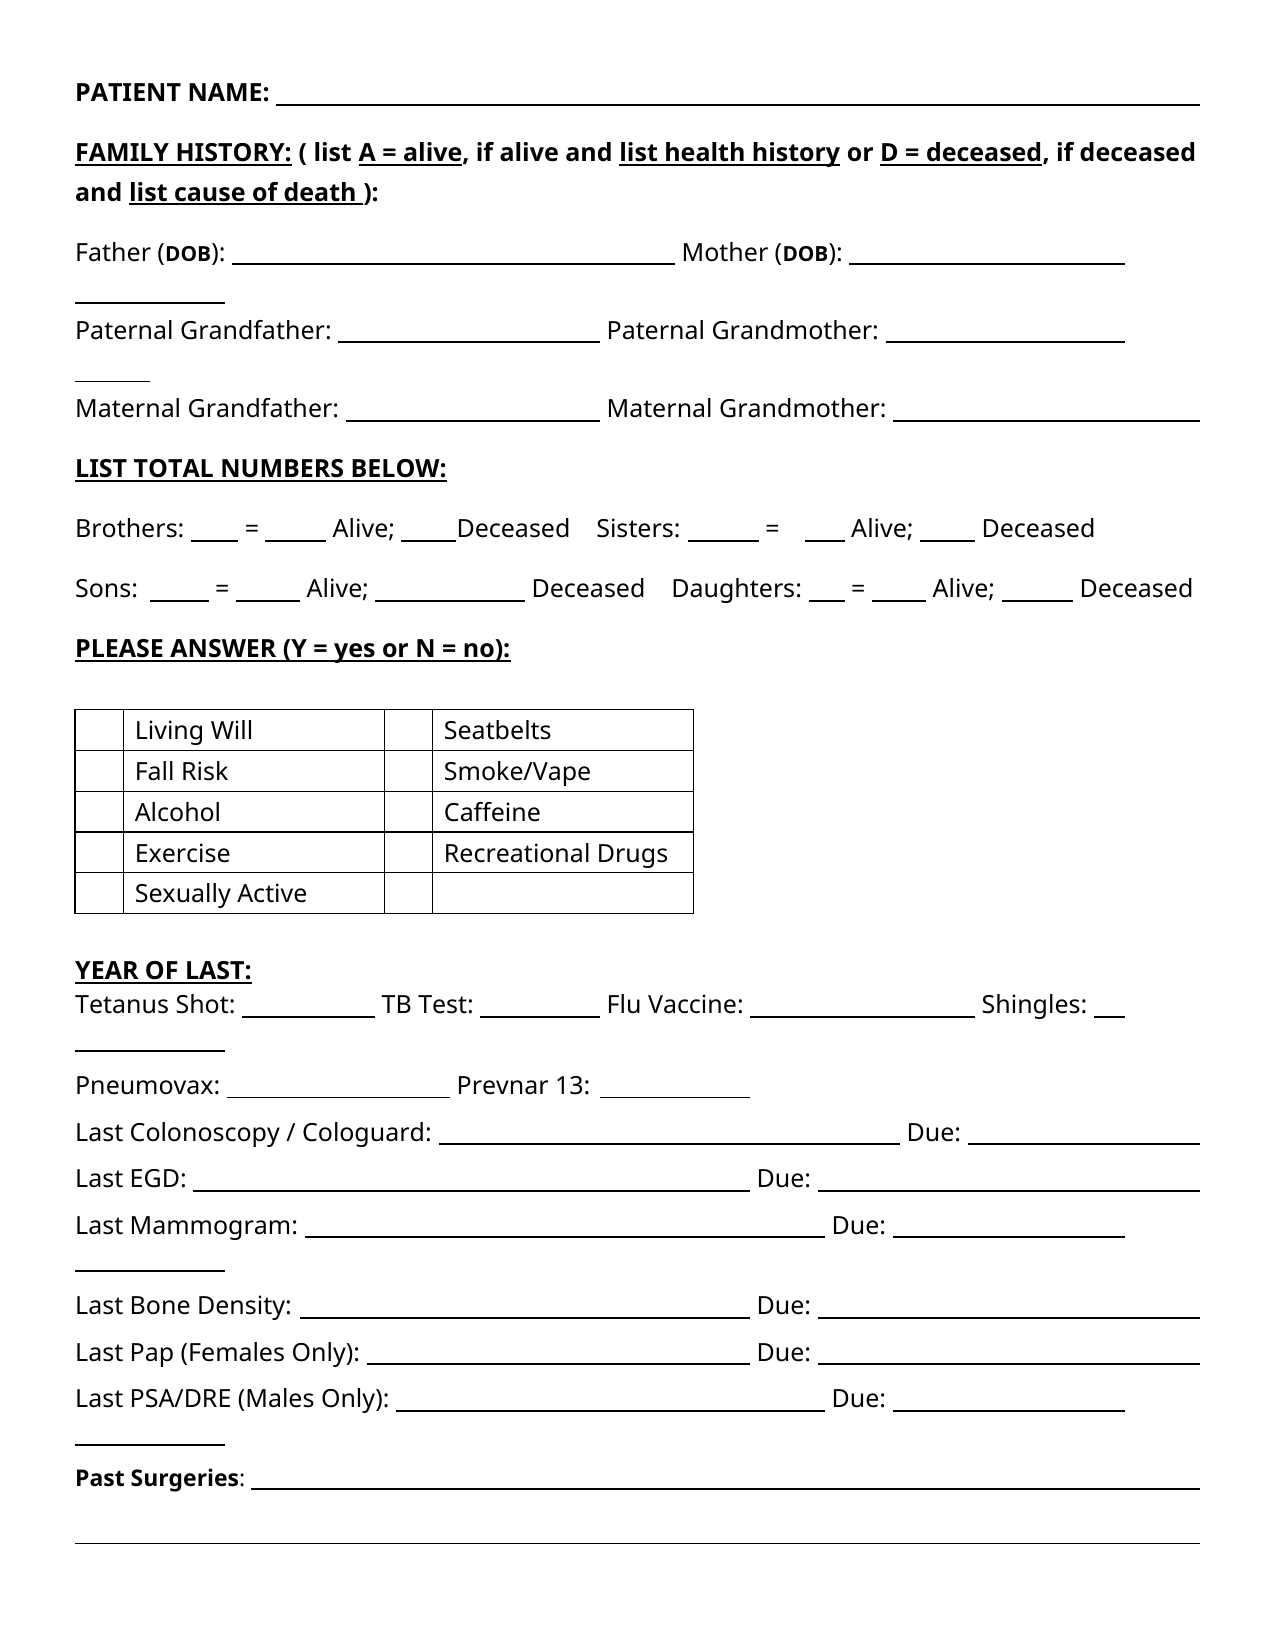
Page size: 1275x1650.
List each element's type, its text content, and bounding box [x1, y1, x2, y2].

text Tetanus Shot: TB Test: Flu Vaccine: Shingles: [75, 987, 1200, 1055]
table_cell Fall Risk [124, 751, 384, 791]
table_header [76, 710, 123, 750]
table_cell [385, 751, 432, 791]
table_header Seatbelts [433, 710, 693, 750]
table_cell [76, 873, 123, 913]
table_cell Smoke/Vape [433, 751, 693, 791]
table_cell Alcohol [124, 792, 384, 831]
table_cell [76, 792, 123, 831]
text PATIENT NAME: [75, 75, 1200, 109]
text Past Surgeries: [75, 1462, 1200, 1493]
text Last EGD: Due: [75, 1161, 1200, 1195]
table_cell [385, 792, 432, 831]
text YEAR OF LAST: [75, 953, 1200, 987]
table_cell Caffeine [433, 792, 693, 831]
text Last Pap (Females Only): Due: [75, 1334, 1200, 1369]
table_cell [385, 873, 432, 913]
table_header [385, 710, 432, 750]
text PLEASE ANSWER (Y = yes or N = no): [75, 631, 1200, 665]
table_cell Sexually Active [124, 873, 384, 913]
text FAMILY HISTORY: ( list A = alive, if alive and list health history or D = deceased, if deceased and list cause of death ): [75, 135, 1200, 208]
text Brothers: = Alive; Deceased Sisters: = Alive; Deceased [75, 511, 1200, 545]
table_cell Exercise [124, 833, 384, 872]
table_cell [76, 751, 123, 791]
text Sons: = Alive; Deceased Daughters: = Alive; Deceased [75, 571, 1200, 605]
text Pneumovax: Prevnar 13: [75, 1068, 1200, 1102]
text Maternal Grandfather: Maternal Grandmother: [75, 391, 1200, 425]
table_cell [433, 873, 693, 913]
text Last Mammogram: Due: [75, 1207, 1200, 1276]
text Paternal Grandfather: Paternal Grandmother: [75, 312, 1200, 386]
table_cell Recreational Drugs [433, 833, 693, 872]
text Father (DOB): Mother (DOB): [75, 234, 1200, 307]
table_cell [76, 833, 123, 872]
text LIST TOTAL NUMBERS BELOW: [75, 451, 1200, 485]
text Last Colonoscopy / Cologuard: Due: [75, 1114, 1200, 1148]
table_header Living Will [124, 710, 384, 750]
text Last Bone Density: Due: [75, 1288, 1200, 1322]
table_cell [385, 833, 432, 872]
text Last PSA/DRE (Males Only): Due: [75, 1381, 1200, 1449]
